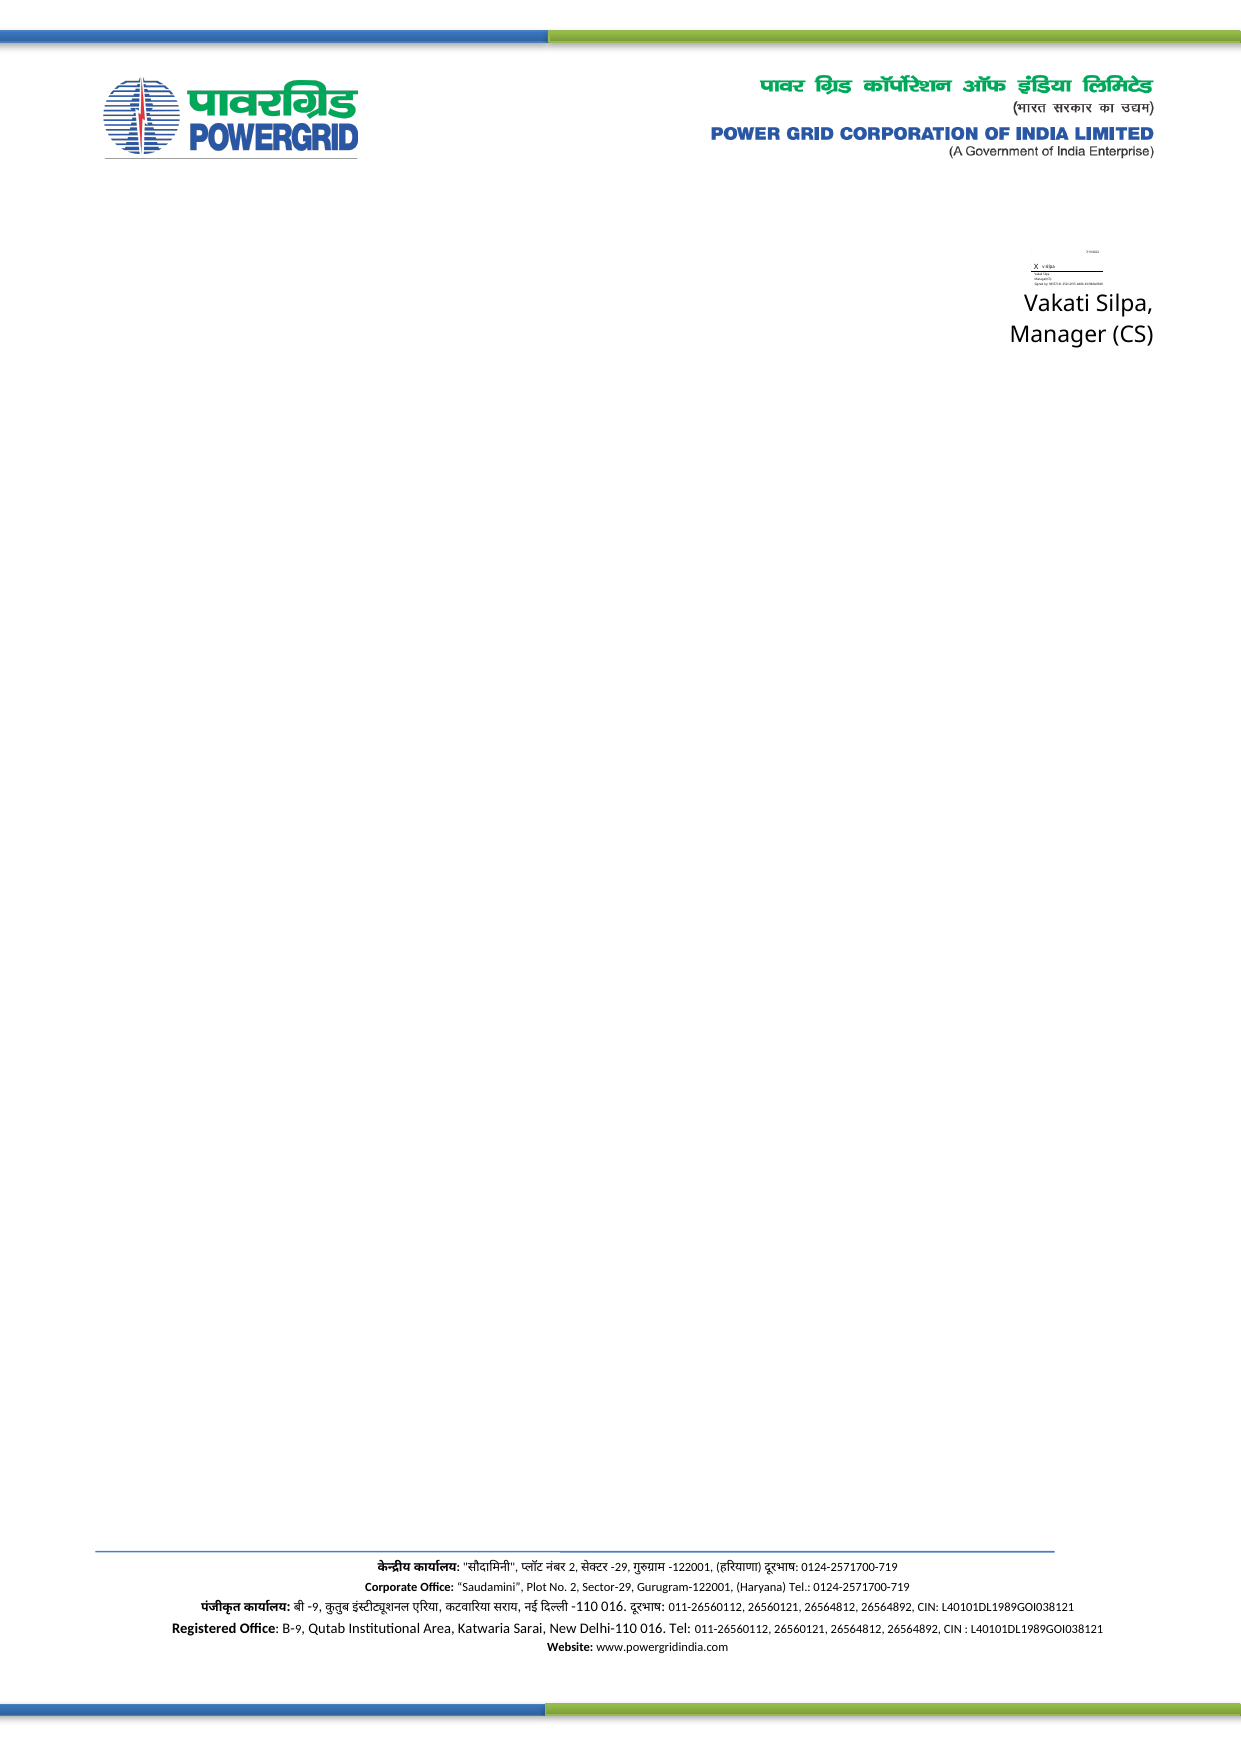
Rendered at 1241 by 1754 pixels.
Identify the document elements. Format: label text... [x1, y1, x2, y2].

picture [694, 75, 1157, 159]
text Vakati Silpa, [103, 287, 1153, 318]
text Manager (CS) [103, 318, 1153, 349]
picture [103, 77, 358, 159]
